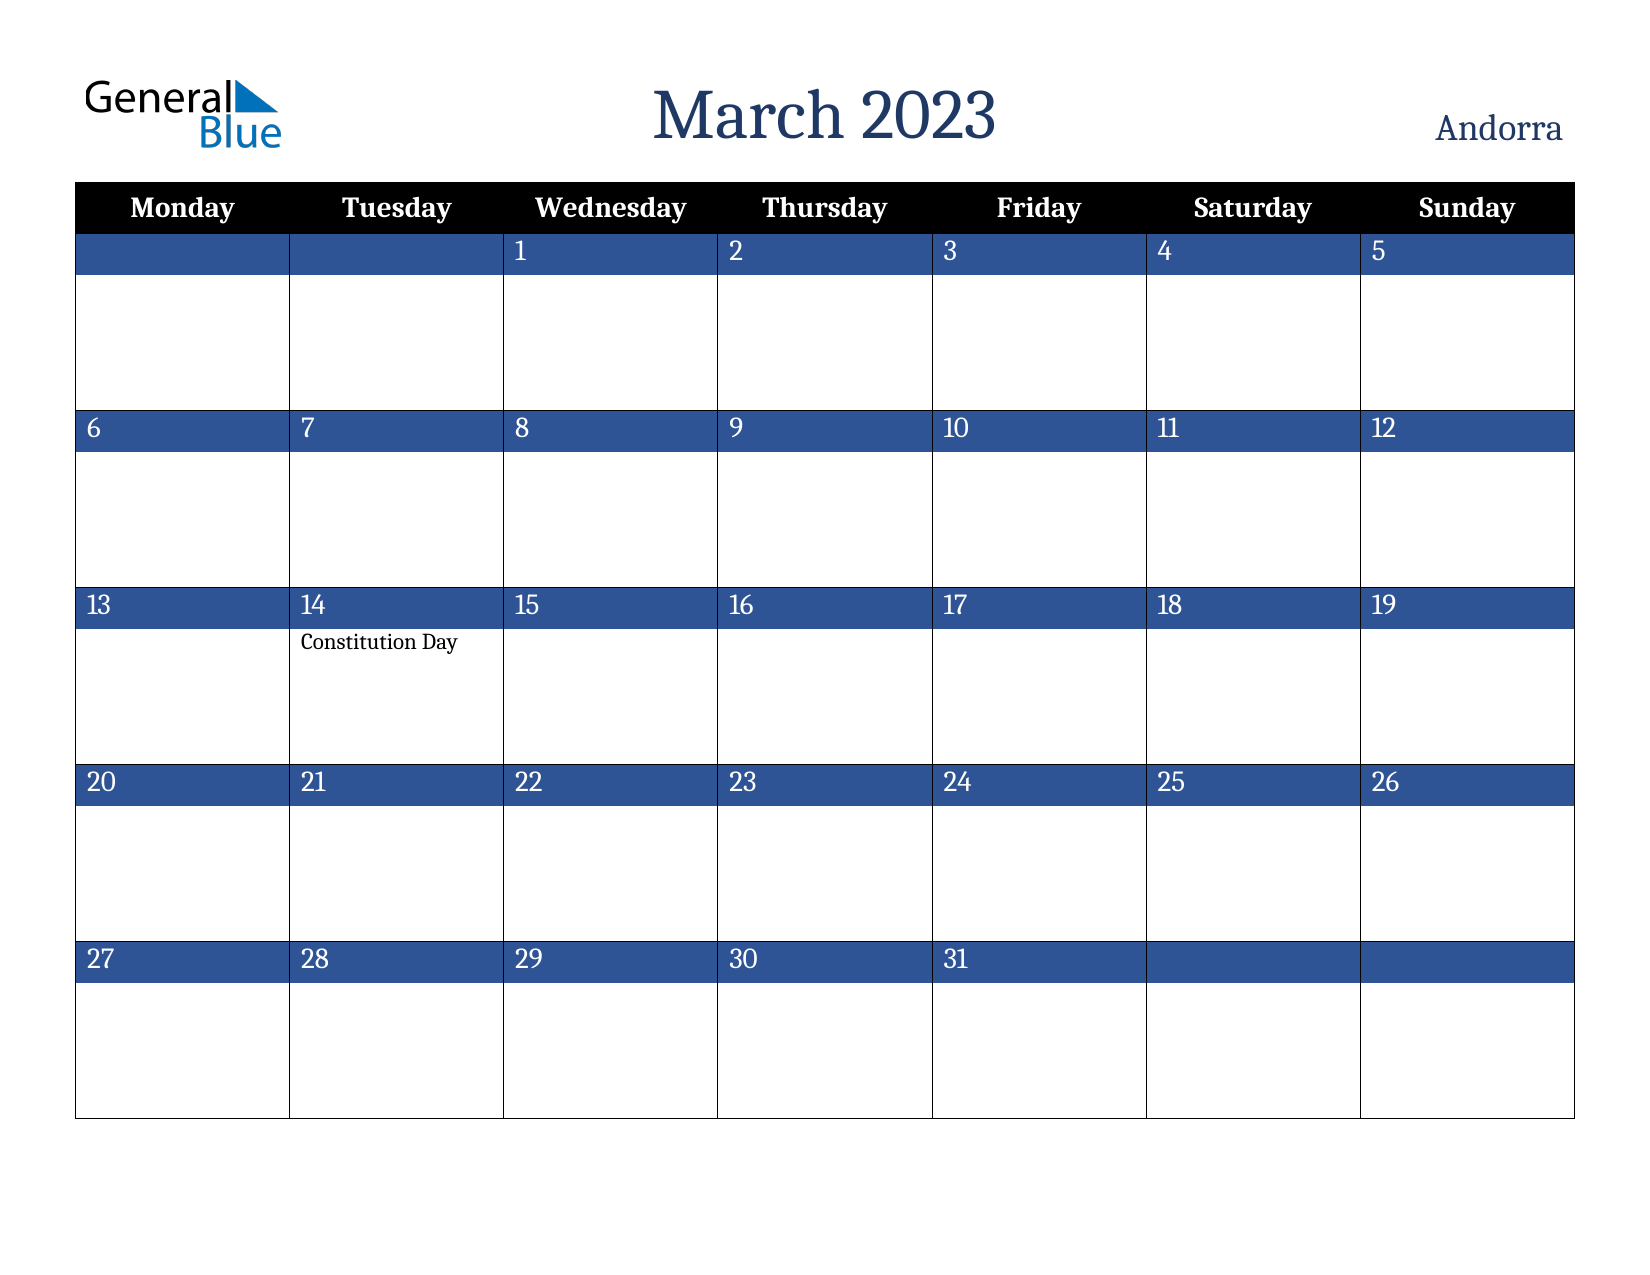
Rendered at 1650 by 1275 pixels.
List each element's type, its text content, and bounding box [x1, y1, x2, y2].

table_cell 17 [933, 588, 1146, 629]
table_cell [76, 629, 289, 764]
table_cell Constitution Day [290, 629, 503, 764]
table_cell [76, 806, 289, 941]
table_cell 27 [76, 942, 289, 983]
table_cell 1 [504, 234, 717, 275]
table_cell [933, 629, 1146, 764]
table_cell 2 [718, 234, 932, 275]
table_cell 5 [1361, 234, 1574, 275]
table_cell 6 [76, 411, 289, 452]
picture [86, 80, 281, 148]
table_cell 11 [1147, 411, 1360, 452]
table_cell [290, 806, 503, 941]
table_cell [1147, 275, 1360, 410]
table_cell 13 [76, 588, 289, 629]
table_cell 30 [718, 942, 932, 983]
table_cell [933, 275, 1146, 410]
table_cell 21 [290, 765, 503, 806]
table_cell Sunday [1361, 183, 1574, 233]
table_cell 9 [718, 411, 932, 452]
table_cell 3 [933, 234, 1146, 275]
table_cell 19 [1361, 588, 1574, 629]
table_cell [1147, 452, 1360, 587]
table_cell Monday [76, 183, 289, 233]
table_cell [76, 234, 289, 275]
table_cell 20 [76, 765, 289, 806]
table_cell 25 [1147, 765, 1360, 806]
table_cell 16 [718, 588, 932, 629]
table_cell 10 [933, 411, 1146, 452]
table_cell 14 [290, 588, 503, 629]
table_cell 31 [933, 942, 1146, 983]
table_cell 15 [504, 588, 717, 629]
table_cell [1147, 629, 1360, 764]
table_cell [933, 452, 1146, 587]
table_cell [1361, 942, 1574, 983]
table_cell [504, 806, 717, 941]
table_cell [504, 983, 717, 1118]
table_cell 7 [290, 411, 503, 452]
table_cell 4 [1147, 234, 1360, 275]
table_cell [504, 452, 717, 587]
table_cell Tuesday [290, 183, 503, 233]
table_cell [1147, 806, 1360, 941]
table_cell 26 [1361, 765, 1574, 806]
table_cell 22 [504, 765, 717, 806]
table_cell 18 [1147, 588, 1360, 629]
table_cell [1361, 275, 1574, 410]
table_header March 2023 [504, 75, 1146, 182]
table_cell 8 [504, 411, 717, 452]
table_cell [1147, 942, 1360, 983]
table_cell [290, 452, 503, 587]
table_cell [76, 275, 289, 410]
table_cell [1361, 806, 1574, 941]
table_header [76, 75, 503, 182]
table_cell [718, 983, 932, 1118]
table_header Andorra [1146, 75, 1574, 182]
table_cell 28 [290, 942, 503, 983]
table_cell 12 [1361, 411, 1574, 452]
table_cell [1361, 983, 1574, 1118]
table_cell [1361, 629, 1574, 764]
table_cell [76, 983, 289, 1118]
table_cell 24 [933, 765, 1146, 806]
table_cell [290, 234, 503, 275]
table_cell [76, 452, 289, 587]
table_cell [504, 275, 717, 410]
table_cell [718, 452, 932, 587]
table_cell [718, 806, 932, 941]
table_cell [718, 629, 932, 764]
table_cell Wednesday [504, 183, 717, 233]
table_cell [504, 629, 717, 764]
table_cell Friday [933, 183, 1146, 233]
table_cell Saturday [1147, 183, 1360, 233]
table_cell [290, 983, 503, 1118]
table_cell [1147, 983, 1360, 1118]
table_cell [1361, 452, 1574, 587]
table_cell [718, 275, 932, 410]
table_cell [933, 983, 1146, 1118]
table_cell [933, 806, 1146, 941]
table_cell Thursday [718, 183, 932, 233]
table_cell 29 [504, 942, 717, 983]
table_cell [290, 275, 503, 410]
table_cell 23 [718, 765, 932, 806]
